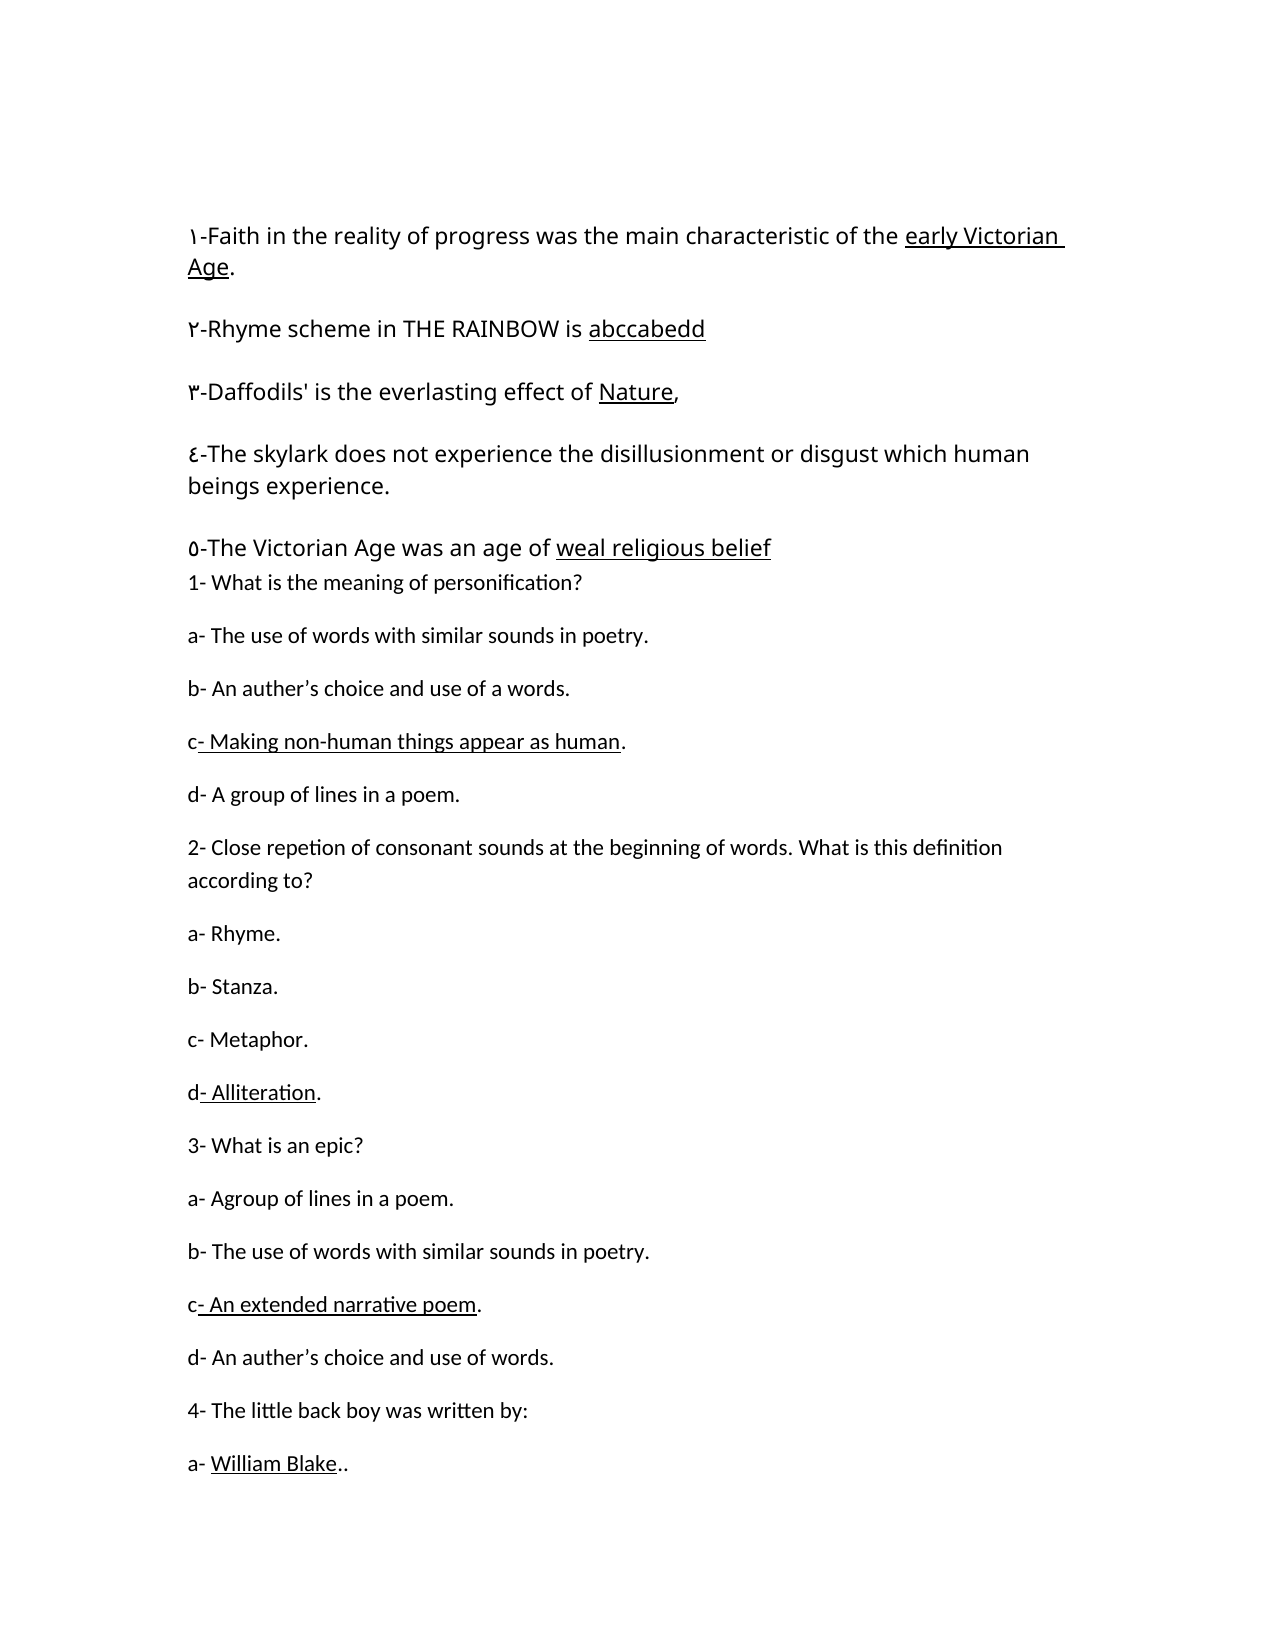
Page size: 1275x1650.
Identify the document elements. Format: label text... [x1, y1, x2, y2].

text 4- The little back boy was written by: [187, 1396, 1087, 1424]
text a- Agroup of lines in a poem. [187, 1184, 1087, 1212]
text 3- What is an epic? [187, 1131, 1087, 1159]
text a- William Blake.. [187, 1449, 1087, 1477]
text d- Alliteration. [187, 1078, 1087, 1106]
text b- Stanza. [187, 972, 1087, 1000]
text 2- Close repetion of consonant sounds at the beginning of words. What is this definition according to? [187, 833, 1087, 894]
text c- Making non-human things appear as human. [187, 727, 1087, 756]
text a- The use of words with similar sounds in poetry. [187, 621, 1087, 649]
text b- The use of words with similar sounds in poetry. [187, 1237, 1087, 1265]
text c- Metaphor. [187, 1025, 1087, 1053]
text d- A group of lines in a poem. [187, 781, 1087, 808]
text d- An auther’s choice and use of words. [187, 1343, 1087, 1371]
text b- An auther’s choice and use of a words. [187, 674, 1087, 702]
text ١-Faith in the reality of progress was the main characteristic of the early Victorian Age. ٢-Rhyme scheme in THE RAINBOW is abccabedd ٣-Daffodils' is the everlasting effect of Nature, ٤-The skylark does not experience the disillusionment or disgust which human beings experience. ٥-The Victorian Age was an age of weal religious belief [187, 150, 1087, 563]
text c- An extended narrative poem. [187, 1290, 1087, 1318]
text a- Rhyme. [187, 919, 1087, 947]
text 1- What is the meaning of personification? [187, 568, 1087, 596]
